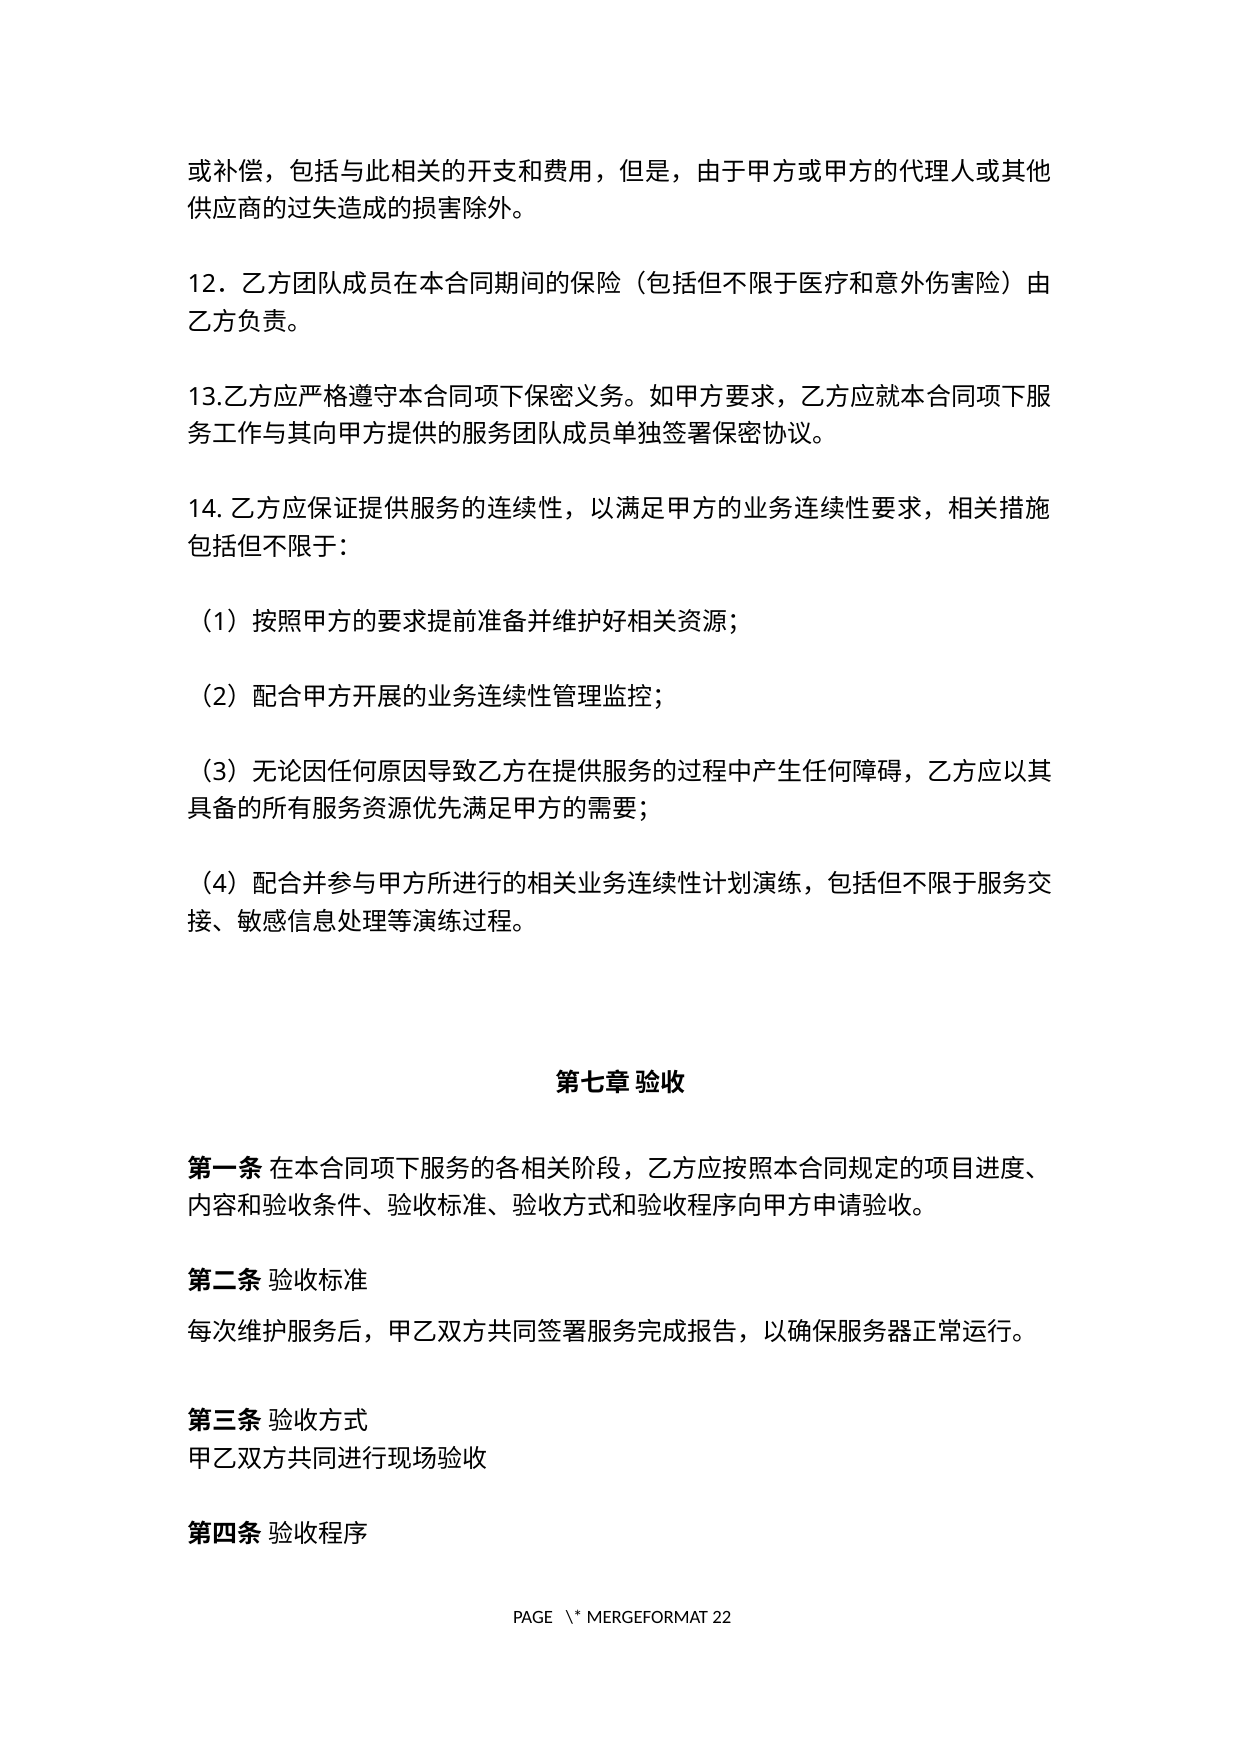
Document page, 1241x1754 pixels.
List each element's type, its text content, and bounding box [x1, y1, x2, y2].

text 12．乙方团队成员在本合同期间的保险（包括但不限于医疗和意外伤害险）由乙方负责。 [187, 262, 1053, 337]
subtitle 第七章 验收 [187, 1048, 1053, 1113]
text 第四条 验收程序 [187, 1512, 1053, 1550]
text （3）无论因任何原因导致乙方在提供服务的过程中产生任何障碍，乙方应以其具备的所有服务资源优先满足甲方的需要； [187, 750, 1053, 825]
text 第一条 在本合同项下服务的各相关阶段，乙方应按照本合同规定的项目进度、内容和验收条件、验收标准、验收方式和验收程序向甲方申请验收。 [187, 1147, 1053, 1222]
text （4）配合并参与甲方所进行的相关业务连续性计划演练，包括但不限于服务交接、敏感信息处理等演练过程。 [187, 862, 1053, 937]
text 每次维护服务后，甲乙双方共同签署服务完成报告，以确保服务器正常运行。 [187, 1297, 1053, 1362]
text （2）配合甲方开展的业务连续性管理监控； [187, 675, 1053, 712]
text 第三条 验收方式 [187, 1400, 1053, 1437]
text 甲乙双方共同进行现场验收 [187, 1437, 1053, 1475]
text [187, 150, 1053, 225]
text 第二条 验收标准 [187, 1260, 1053, 1297]
text （1）按照甲方的要求提前准备并维护好相关资源； [187, 600, 1053, 637]
text 13.乙方应严格遵守本合同项下保密义务。如甲方要求，乙方应就本合同项下服务工作与其向甲方提供的服务团队成员单独签署保密协议。 [187, 375, 1053, 450]
text 14. 乙方应保证提供服务的连续性，以满足甲方的业务连续性要求，相关措施包括但不限于： [187, 487, 1053, 562]
